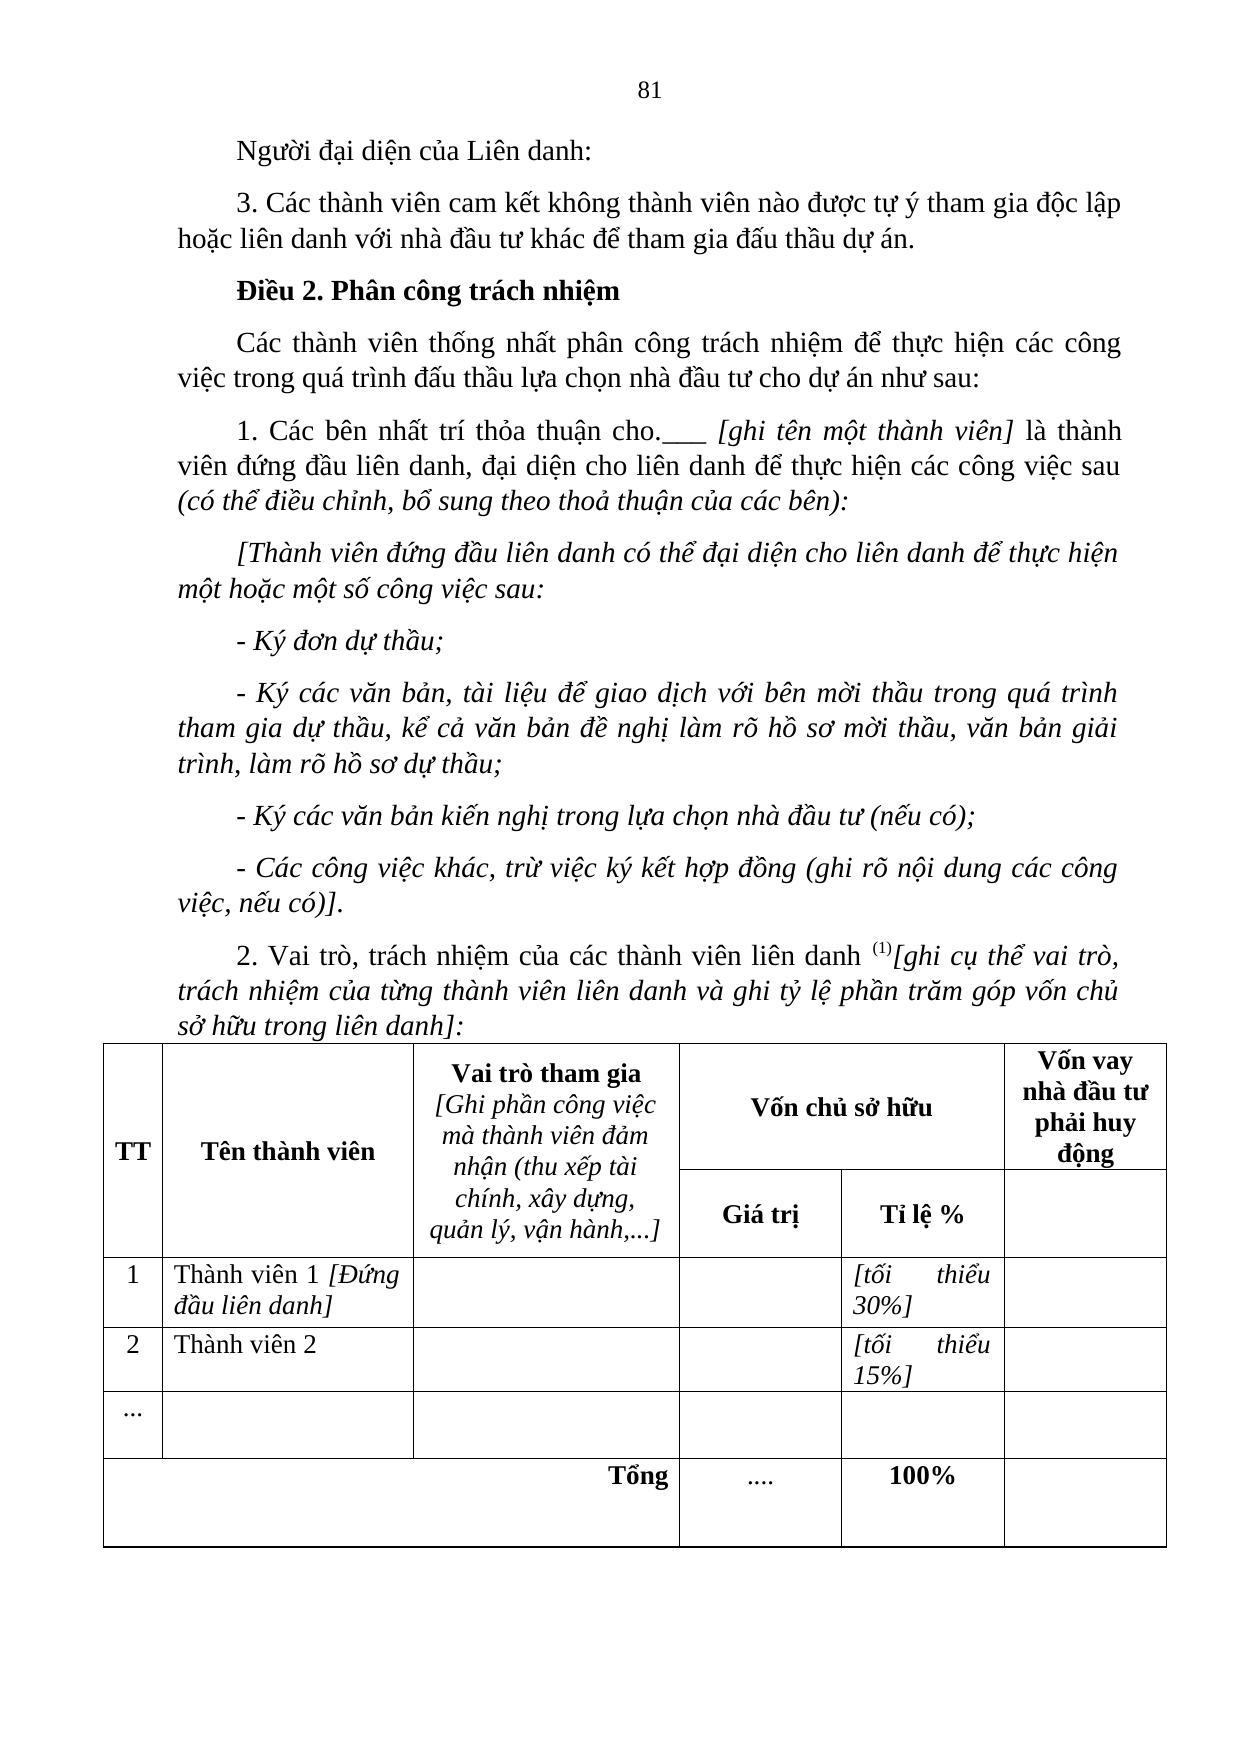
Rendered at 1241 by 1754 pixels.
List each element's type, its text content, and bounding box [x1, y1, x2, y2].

text - Ký các văn bản, tài liệu để giao dịch với bên mời thầu trong quá trình tham gia dự thầu, kể cả văn bản đề nghị làm rõ hồ sơ mời thầu, văn bản giải trình, làm rõ hồ sơ dự thầu; [177, 674, 1122, 780]
text 3. Các thành viên cam kết không thành viên nào được tự ý tham gia độc lập hoặc liên danh với nhà đầu tư khác để tham gia đấu thầu dự án. [177, 184, 1122, 255]
text Người đại diện của Liên danh: [177, 132, 1122, 168]
table_header Vốn chủ sở hữu [680, 1044, 1004, 1168]
table_header Vốn vay nhà đầu tư phải huy động [1005, 1044, 1166, 1168]
text - Ký đơn dự thầu; [177, 622, 1122, 657]
table_cell [1005, 1328, 1166, 1391]
table_cell Tổng [104, 1459, 679, 1546]
table_cell [1005, 1459, 1166, 1546]
table_cell [163, 1392, 413, 1458]
table_cell Thành viên 1 [Đứng đầu liên danh] [163, 1258, 413, 1327]
text Điều 2. Phân công trách nhiệm [177, 272, 1122, 307]
text 2. Vai trò, trách nhiệm của các thành viên liên danh (1)[ghi cụ thể vai trò, trách nhiệm của từng thành viên liên danh và ghi tỷ lệ phần trăm góp vốn chủ sở hữu trong liên danh]: [177, 937, 1122, 1043]
text - Ký các văn bản kiến nghị trong lựa chọn nhà đầu tư (nếu có); [177, 797, 1122, 832]
table_cell .... [680, 1459, 841, 1546]
text - Các công việc khác, trừ việc ký kết hợp đồng (ghi rõ nội dung các công việc, nếu có)]. [177, 849, 1122, 920]
table_cell [414, 1328, 679, 1391]
table_cell [tối thiểu 15%] [842, 1328, 1004, 1391]
table_cell [1005, 1170, 1166, 1257]
table_cell Tỉ lệ % [842, 1170, 1004, 1257]
table_cell [680, 1392, 841, 1458]
table_cell 1 [104, 1258, 162, 1327]
table_cell [842, 1392, 1004, 1458]
text Các thành viên thống nhất phân công trách nhiệm để thực hiện các công việc trong quá trình đấu thầu lựa chọn nhà đầu tư cho dự án như sau: [177, 324, 1122, 395]
table_cell [414, 1258, 679, 1327]
table_header TT [104, 1044, 162, 1257]
table_cell [414, 1392, 679, 1458]
table_header Vai trò tham gia [Ghi phần công việc mà thành viên đảm nhận (thu xếp tài chính, xây dựng, quản lý, vận hành,...] [414, 1044, 679, 1257]
table_cell [1005, 1258, 1166, 1327]
table_cell [680, 1328, 841, 1391]
text [Thành viên đứng đầu liên danh có thể đại diện cho liên danh để thực hiện một hoặc một số công việc sau: [177, 534, 1122, 605]
table_cell Giá trị [680, 1170, 841, 1257]
table_cell 2 [104, 1328, 162, 1391]
table_cell [tối thiểu 30%] [842, 1258, 1004, 1327]
text 1. Các bên nhất trí thỏa thuận cho.___ [ghi tên một thành viên] là thành viên đứng đầu liên danh, đại diện cho liên danh để thực hiện các công việc sau (có thể điều chỉnh, bổ sung theo thoả thuận của các bên): [177, 412, 1122, 518]
table_cell [680, 1258, 841, 1327]
table_cell Thành viên 2 [163, 1328, 413, 1391]
table_cell [1005, 1392, 1166, 1458]
table_cell ... [104, 1392, 162, 1458]
table_cell 100% [842, 1459, 1004, 1546]
table_header Tên thành viên [163, 1044, 413, 1257]
